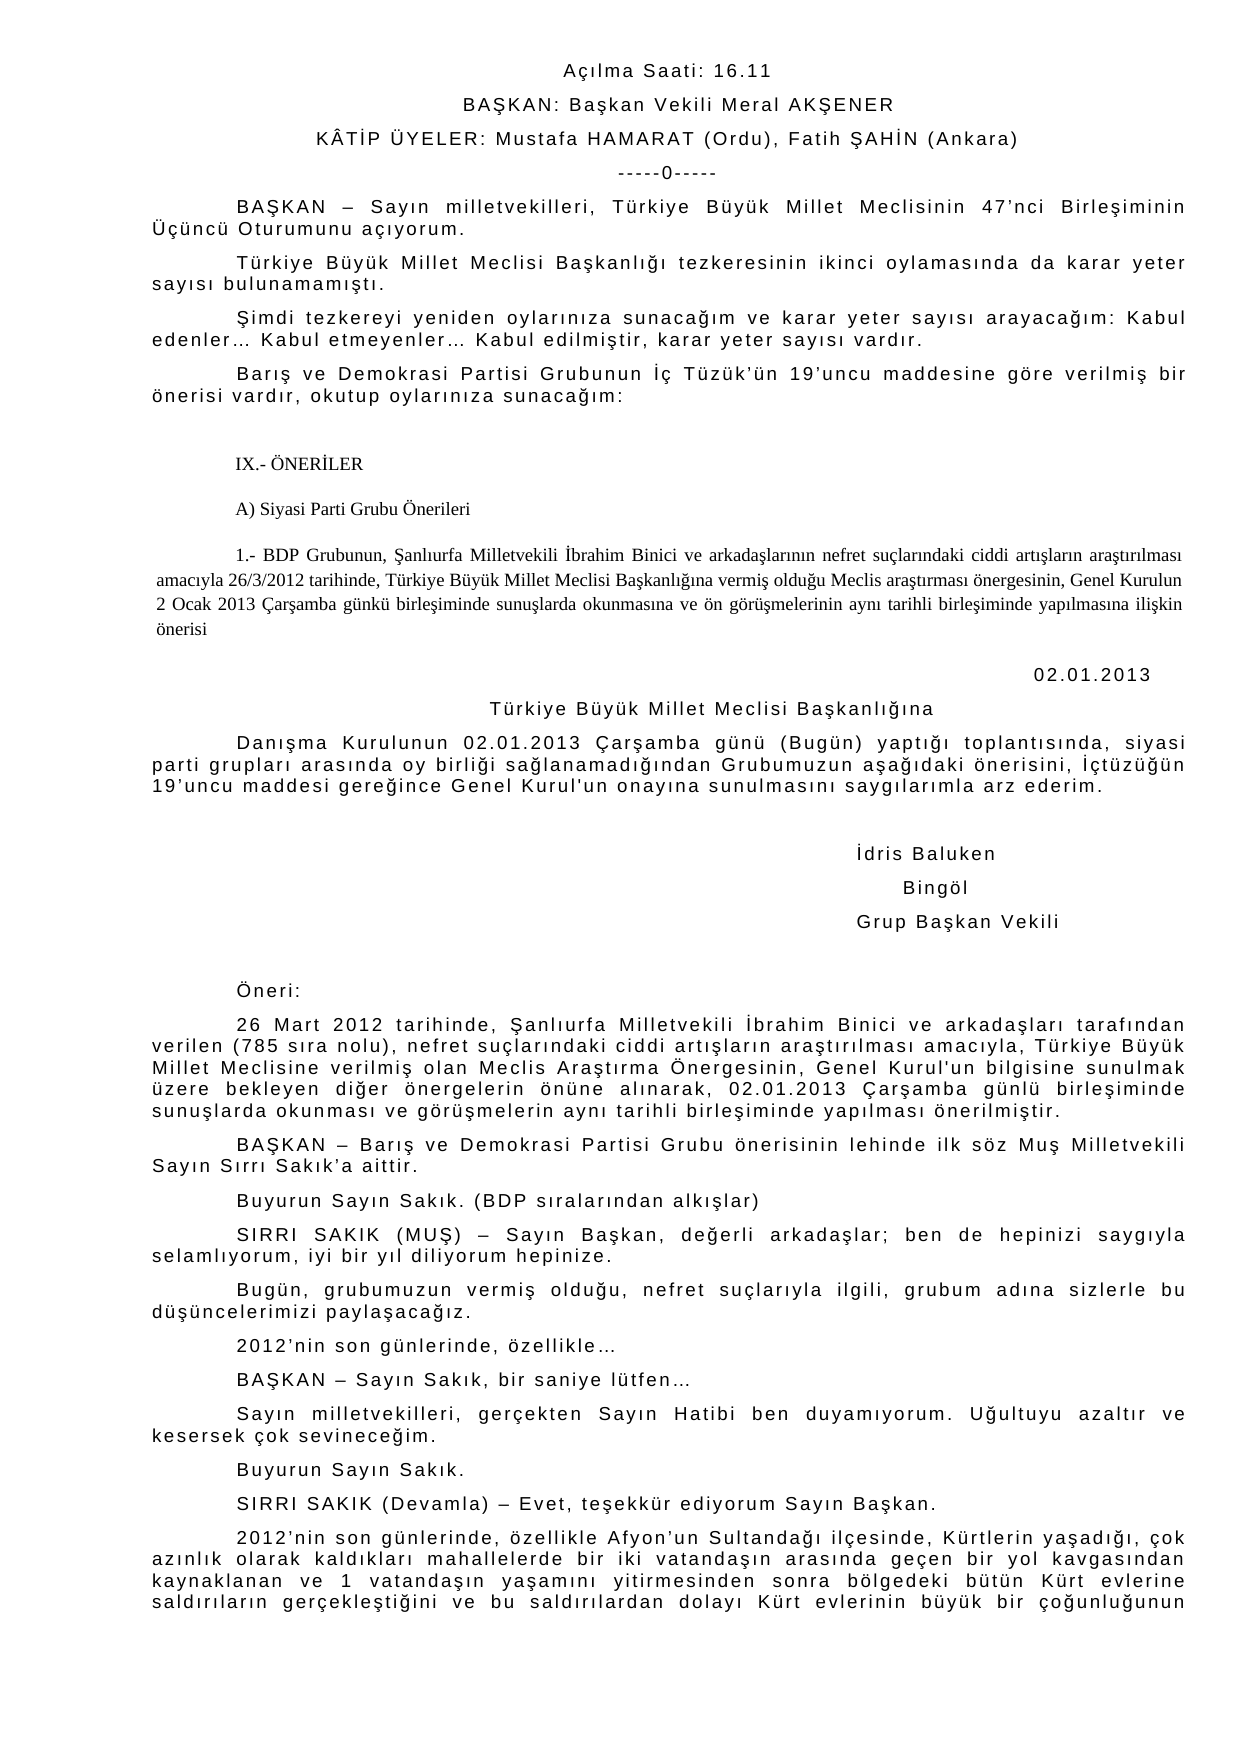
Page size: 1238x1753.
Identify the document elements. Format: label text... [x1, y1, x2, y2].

text 2012’nin son günlerinde, özellikle… [152, 1335, 1186, 1356]
text 1.- BDP Grubunun, Şanlıurfa Milletvekili İbrahim Binici ve arkadaşlarının nefret suçlarındaki ciddi artışların araştırılması amacıyla 26/3/2012 tarihinde, Türkiye Büyük Millet Meclisi Başkanlığına vermiş olduğu Meclis araştırması önergesinin, Genel Kurulun 2 Ocak 2013 Çarşamba günkü birleşiminde sunuşlarda okunmasına ve ön görüşmelerinin aynı tarihli birleşiminde yapılmasına ilişkin önerisi [156, 544, 1184, 640]
text Açılma Saati: 16.11 [148, 60, 1186, 81]
text BAŞKAN – Barış ve Demokrasi Partisi Grubu önerisinin lehinde ilk söz Muş Milletvekili Sayın Sırrı Sakık’a aittir. [152, 1134, 1186, 1177]
text BAŞKAN: Başkan Vekili Meral AKŞENER [148, 94, 1186, 115]
text 02.01.2013 [152, 664, 1186, 685]
text BAŞKAN – Sayın Sakık, bir saniye lütfen… [152, 1369, 1186, 1390]
text SIRRI SAKIK (MUŞ) – Sayın Başkan, değerli arkadaşlar; ben de hepinizi saygıyla selamlıyorum, iyi bir yıl diliyorum hepinize. [152, 1223, 1186, 1267]
text KÂTİP ÜYELER: Mustafa HAMARAT (Ordu), Fatih ŞAHİN (Ankara) [148, 128, 1186, 149]
text SIRRI SAKIK (Devamla) – Evet, teşekkür ediyorum Sayın Başkan. [152, 1492, 1186, 1514]
text IX.- ÖNERİLER [156, 452, 1184, 474]
text Barış ve Demokrasi Partisi Grubunun İç Tüzük’ün 19’uncu maddesine göre verilmiş bir önerisi vardır, okutup oylarınıza sunacağım: [152, 363, 1186, 406]
text Türkiye Büyük Millet Meclisi Başkanlığı tezkeresinin ikinci oylamasında da karar yeter sayısı bulunamamıştı. [152, 252, 1186, 295]
text İdris Baluken [152, 843, 1186, 865]
text Buyurun Sayın Sakık. (BDP sıralarından alkışlar) [152, 1189, 1186, 1211]
text -----0----- [148, 162, 1186, 183]
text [152, 1527, 1186, 1613]
text Grup Başkan Vekili [148, 911, 1186, 933]
text BAŞKAN – Sayın milletvekilleri, Türkiye Büyük Millet Meclisinin 47’nci Birleşiminin Üçüncü Oturumunu açıyorum. [152, 196, 1186, 239]
text Türkiye Büyük Millet Meclisi Başkanlığına [152, 698, 1186, 719]
text Öneri: [152, 979, 1186, 1001]
text A) Siyasi Parti Grubu Önerileri [156, 498, 1184, 520]
text Danışma Kurulunun 02.01.2013 Çarşamba günü (Bugün) yaptığı toplantısında, siyasi parti grupları arasında oy birliği sağlanamadığından Grubumuzun aşağıdaki önerisini, İçtüzüğün 19’uncu maddesi gereğince Genel Kurul'un onayına sunulmasını saygılarımla arz ederim. [152, 732, 1186, 797]
text Şimdi tezkereyi yeniden oylarınıza sunacağım ve karar yeter sayısı arayacağım: Kabul edenler… Kabul etmeyenler… Kabul edilmiştir, karar yeter sayısı vardır. [152, 307, 1186, 350]
text Buyurun Sayın Sakık. [152, 1458, 1186, 1480]
text Sayın milletvekilleri, gerçekten Sayın Hatibi ben duyamıyorum. Uğultuyu azaltır ve kesersek çok sevineceğim. [152, 1403, 1186, 1446]
text Bingöl [148, 877, 1186, 899]
text Bugün, grubumuzun vermiş olduğu, nefret suçlarıyla ilgili, grubum adına sizlerle bu düşüncelerimizi paylaşacağız. [152, 1279, 1186, 1322]
text 26 Mart 2012 tarihinde, Şanlıurfa Milletvekili İbrahim Binici ve arkadaşları tarafından verilen (785 sıra nolu), nefret suçlarındaki ciddi artışların araştırılması amacıyla, Türkiye Büyük Millet Meclisine verilmiş olan Meclis Araştırma Önergesinin, Genel Kurul'un bilgisine sunulmak üzere bekleyen diğer önergelerin önüne alınarak, 02.01.2013 Çarşamba günlü birleşiminde sunuşlarda okunması ve görüşmelerin aynı tarihli birleşiminde yapılması önerilmiştir. [152, 1013, 1186, 1121]
